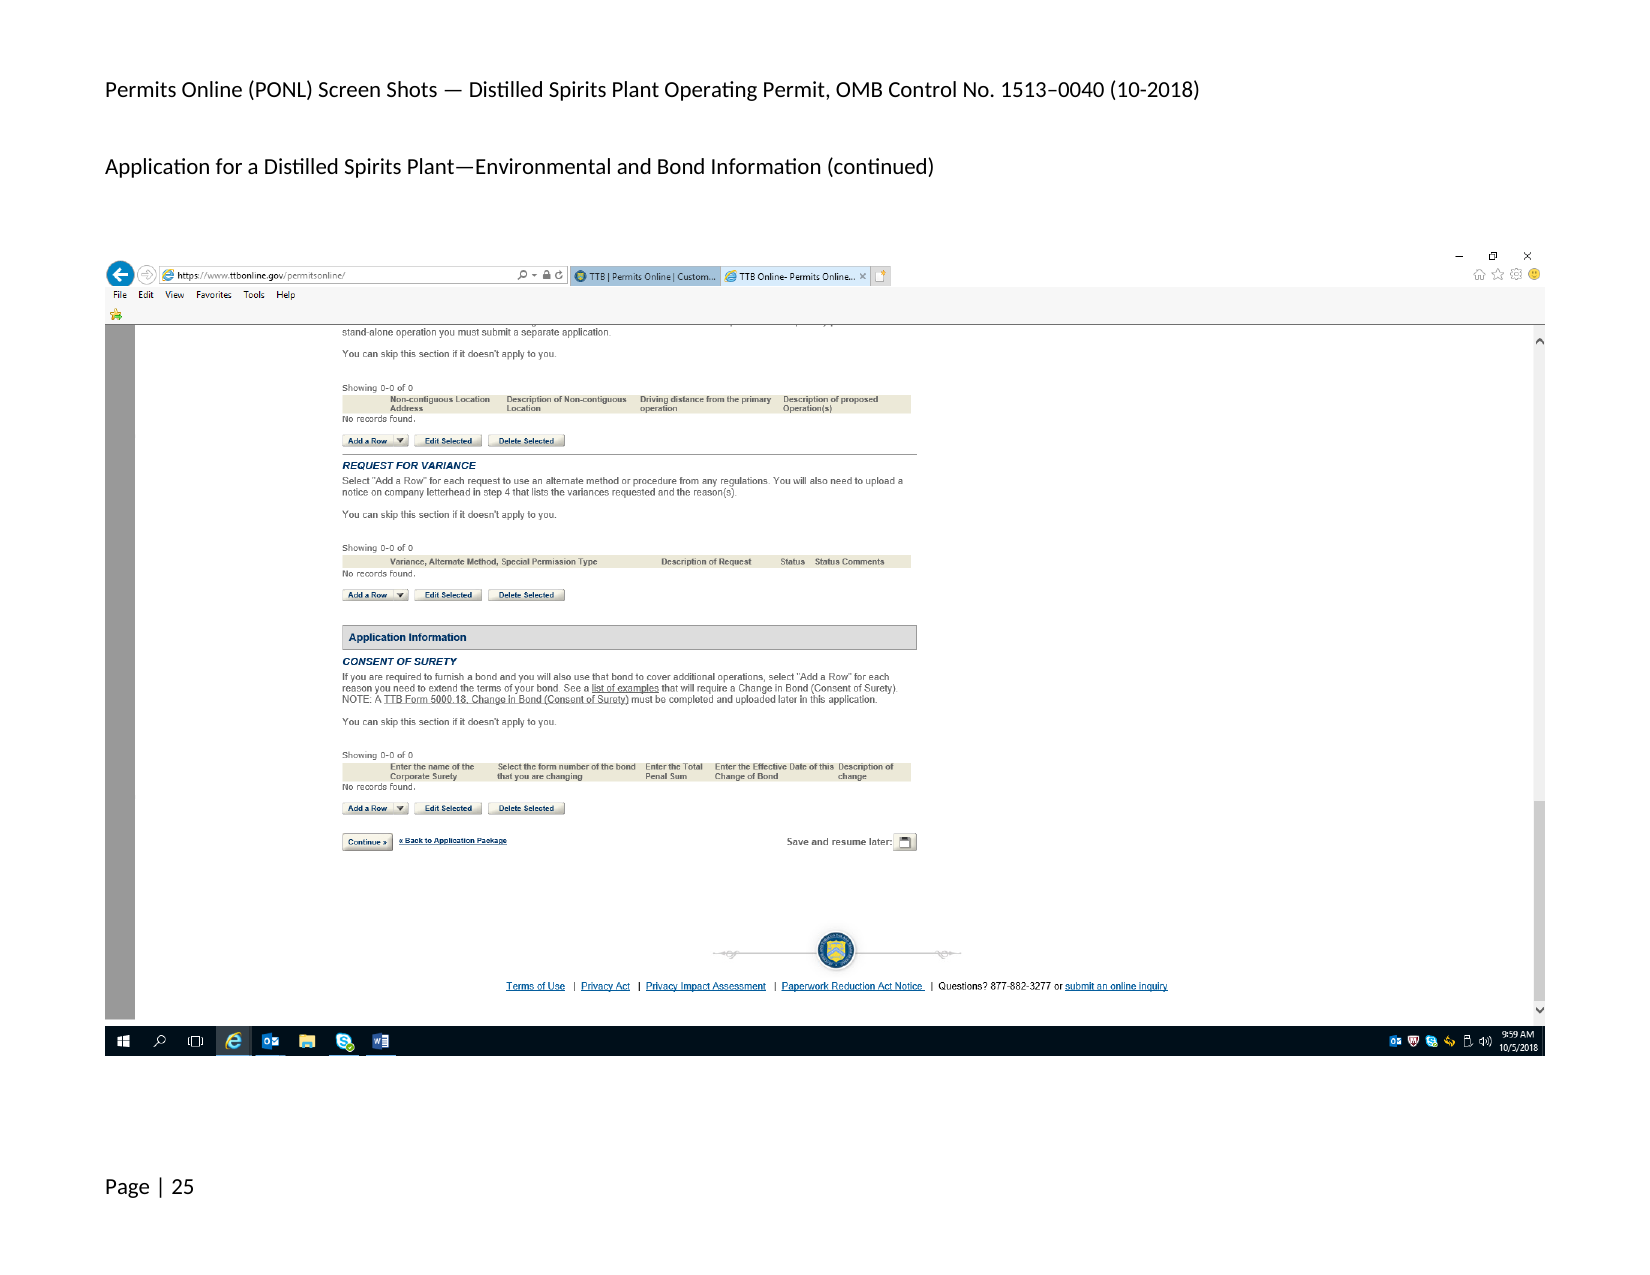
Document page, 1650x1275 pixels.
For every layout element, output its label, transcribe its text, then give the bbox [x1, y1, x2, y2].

picture [105, 245, 1545, 1056]
text Application for a Distilled Spirits Plant—Environmental and Bond Information (continued) [105, 152, 1545, 180]
